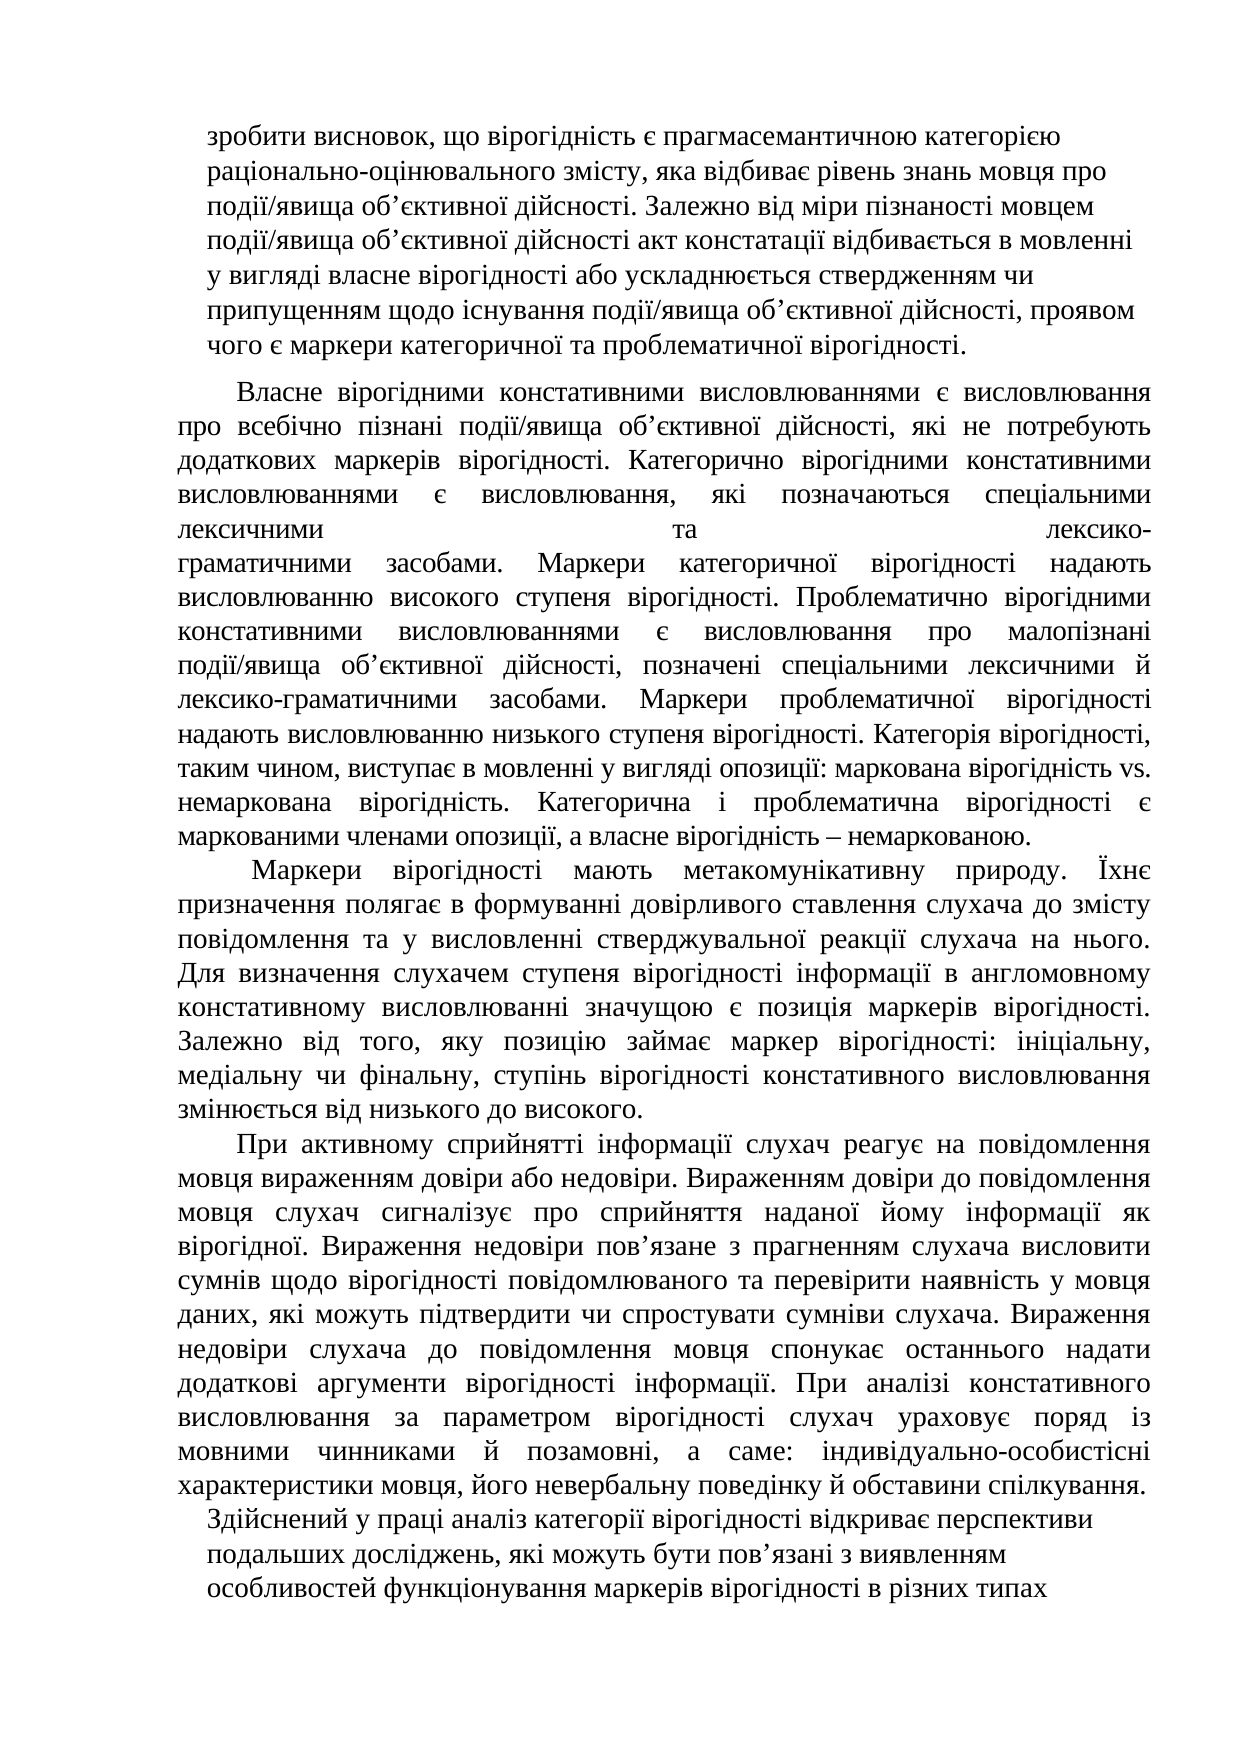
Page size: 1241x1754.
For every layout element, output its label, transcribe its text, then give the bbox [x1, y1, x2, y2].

text При активному сприйнятті інформації слухач реагує на повідомлення мовця вираженням довіри або недовіри. Вираженням довіри до повідомлення мовця слухач сигналізує про сприйняття наданої йому інформації як вірогідної. Вираження недовіри пов’язане з прагненням слухача висловити сумнів щодо вірогідності повідомлюваного та перевірити наявність у мовця даних, які можуть підтвердити чи спростувати сумніви слухача. Вираження недовіри слухача до повідомлення мовця спонукає останнього надати додаткові аргументи вірогідності інформації. При аналізі констативного висловлювання за параметром вірогідності слухач ураховує поряд із мовними чинниками й позамовні, а саме: індивідуально-особистісні характеристики мовця, його невербальну поведінку й обставини спілкування. [177, 1126, 1152, 1501]
text Власне вірогідними констативними висловлюваннями є висловлювання про всебічно пізнані події/явища об’єктивної дійсності, які не потребують додаткових маркерів вірогідності. Категорично вірогідними констативними висловлюваннями є висловлювання, які позначаються спеціальними лексичними та лексико- граматичними засобами. Маркери категоричної вірогідності надають висловлюванню високого ступеня вірогідності. Проблематично вірогідними констативними висловлюваннями є висловлювання про малопізнані події/явища об’єктивної дійсності, позначені спеціальними лексичними й лексико-граматичними засобами. Маркери проблематичної вірогідності надають висловлюванню низького ступеня вірогідності. Категорія вірогідності, таким чином, виступає в мовленні у вигляді опозиції: маркована вірогідність vs. немаркована вірогідність. Категорична і проблематична вірогідності є маркованими членами опозиції, а власне вірогідність – немаркованою. [177, 374, 1152, 852]
text Маркери вірогідності мають метакомунікативну природу. Їхнє призначення полягає в формуванні довірливого ставлення слухача до змісту повідомлення та у висловленні стверджувальної реакції слухача на нього. Для визначення слухачем ступеня вірогідності інформації в англомовному констативному висловлюванні значущою є позиція маркерів вірогідності. Залежно від того, яку позицію займає маркер вірогідності: ініціальну, медіальну чи фінальну, ступінь вірогідності констативного висловлювання змінюється від низького до високого. [177, 852, 1152, 1125]
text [207, 118, 1152, 360]
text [207, 1502, 1152, 1603]
